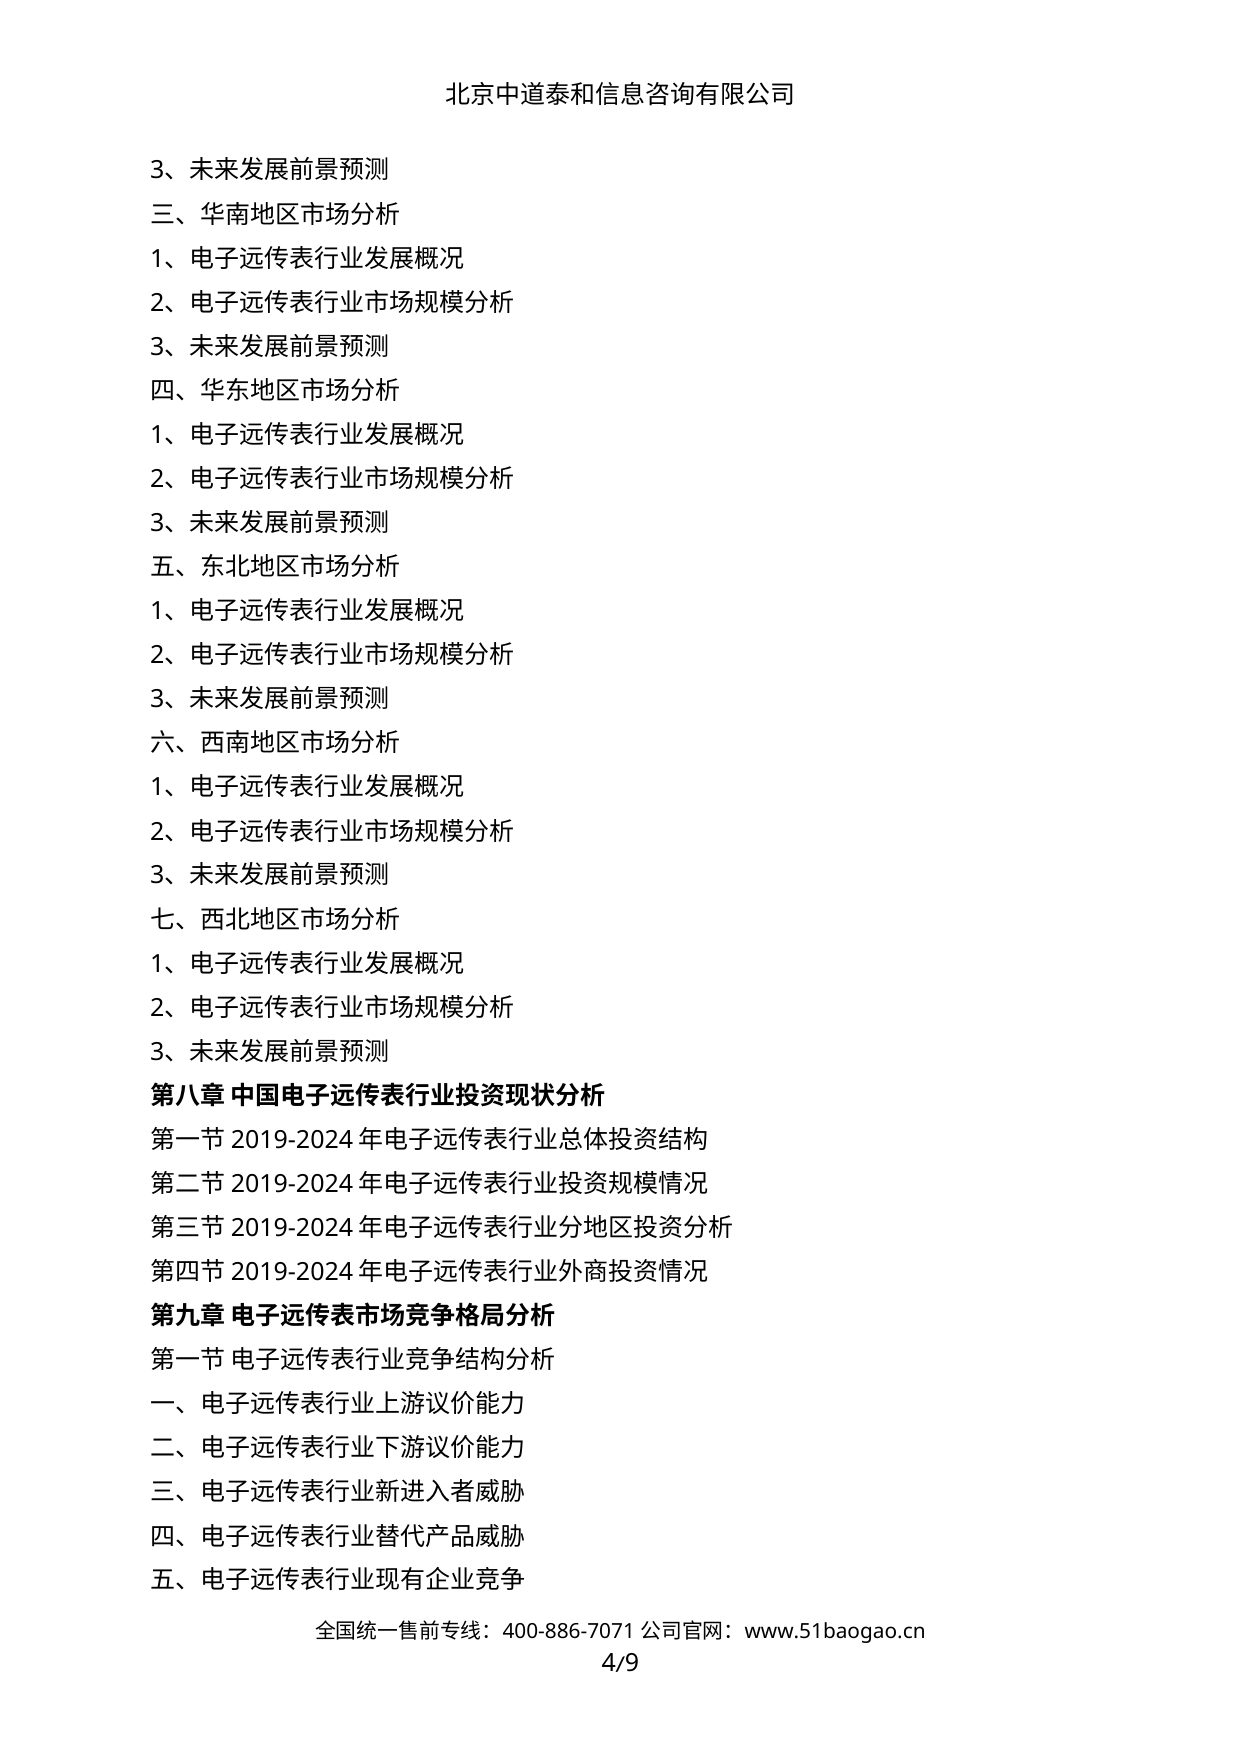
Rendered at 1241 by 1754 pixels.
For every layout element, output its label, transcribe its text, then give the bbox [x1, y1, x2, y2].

text 2、电子远传表行业市场规模分析 [150, 987, 1090, 1023]
text 第二节 2019-2024年电子远传表行业投资规模情况 [150, 1163, 1090, 1200]
text 1、电子远传表行业发展概况 [150, 943, 1090, 979]
text 2、电子远传表行业市场规模分析 [150, 635, 1090, 671]
text 三、电子远传表行业新进入者威胁 [150, 1472, 1090, 1508]
text 三、华南地区市场分析 [150, 194, 1090, 230]
text 3、未来发展前景预测 [150, 326, 1090, 362]
text 2、电子远传表行业市场规模分析 [150, 282, 1090, 318]
text 第三节 2019-2024年电子远传表行业分地区投资分析 [150, 1207, 1090, 1244]
text 3、未来发展前景预测 [150, 1031, 1090, 1067]
text 四、电子远传表行业替代产品威胁 [150, 1516, 1090, 1552]
text 1、电子远传表行业发展概况 [150, 767, 1090, 803]
text 五、东北地区市场分析 [150, 547, 1090, 583]
text 1、电子远传表行业发展概况 [150, 414, 1090, 451]
text 二、电子远传表行业下游议价能力 [150, 1428, 1090, 1464]
text 1、电子远传表行业发展概况 [150, 591, 1090, 627]
text 一、电子远传表行业上游议价能力 [150, 1384, 1090, 1420]
text 第八章 中国电子远传表行业投资现状分析 [150, 1075, 1090, 1112]
text 七、西北地区市场分析 [150, 899, 1090, 935]
text 3、未来发展前景预测 [150, 679, 1090, 715]
text 2、电子远传表行业市场规模分析 [150, 458, 1090, 495]
text 五、电子远传表行业现有企业竞争 [150, 1560, 1090, 1596]
text 第九章 电子远传表市场竞争格局分析 [150, 1296, 1090, 1332]
text 第一节 2019-2024年电子远传表行业总体投资结构 [150, 1119, 1090, 1156]
text 3、未来发展前景预测 [150, 150, 1090, 186]
text 第四节 2019-2024年电子远传表行业外商投资情况 [150, 1252, 1090, 1288]
text 2、电子远传表行业市场规模分析 [150, 811, 1090, 847]
text 3、未来发展前景预测 [150, 502, 1090, 539]
text 1、电子远传表行业发展概况 [150, 238, 1090, 274]
text 六、西南地区市场分析 [150, 723, 1090, 759]
text 四、华东地区市场分析 [150, 370, 1090, 407]
text 第一节 电子远传表行业竞争结构分析 [150, 1340, 1090, 1376]
text 3、未来发展前景预测 [150, 855, 1090, 891]
